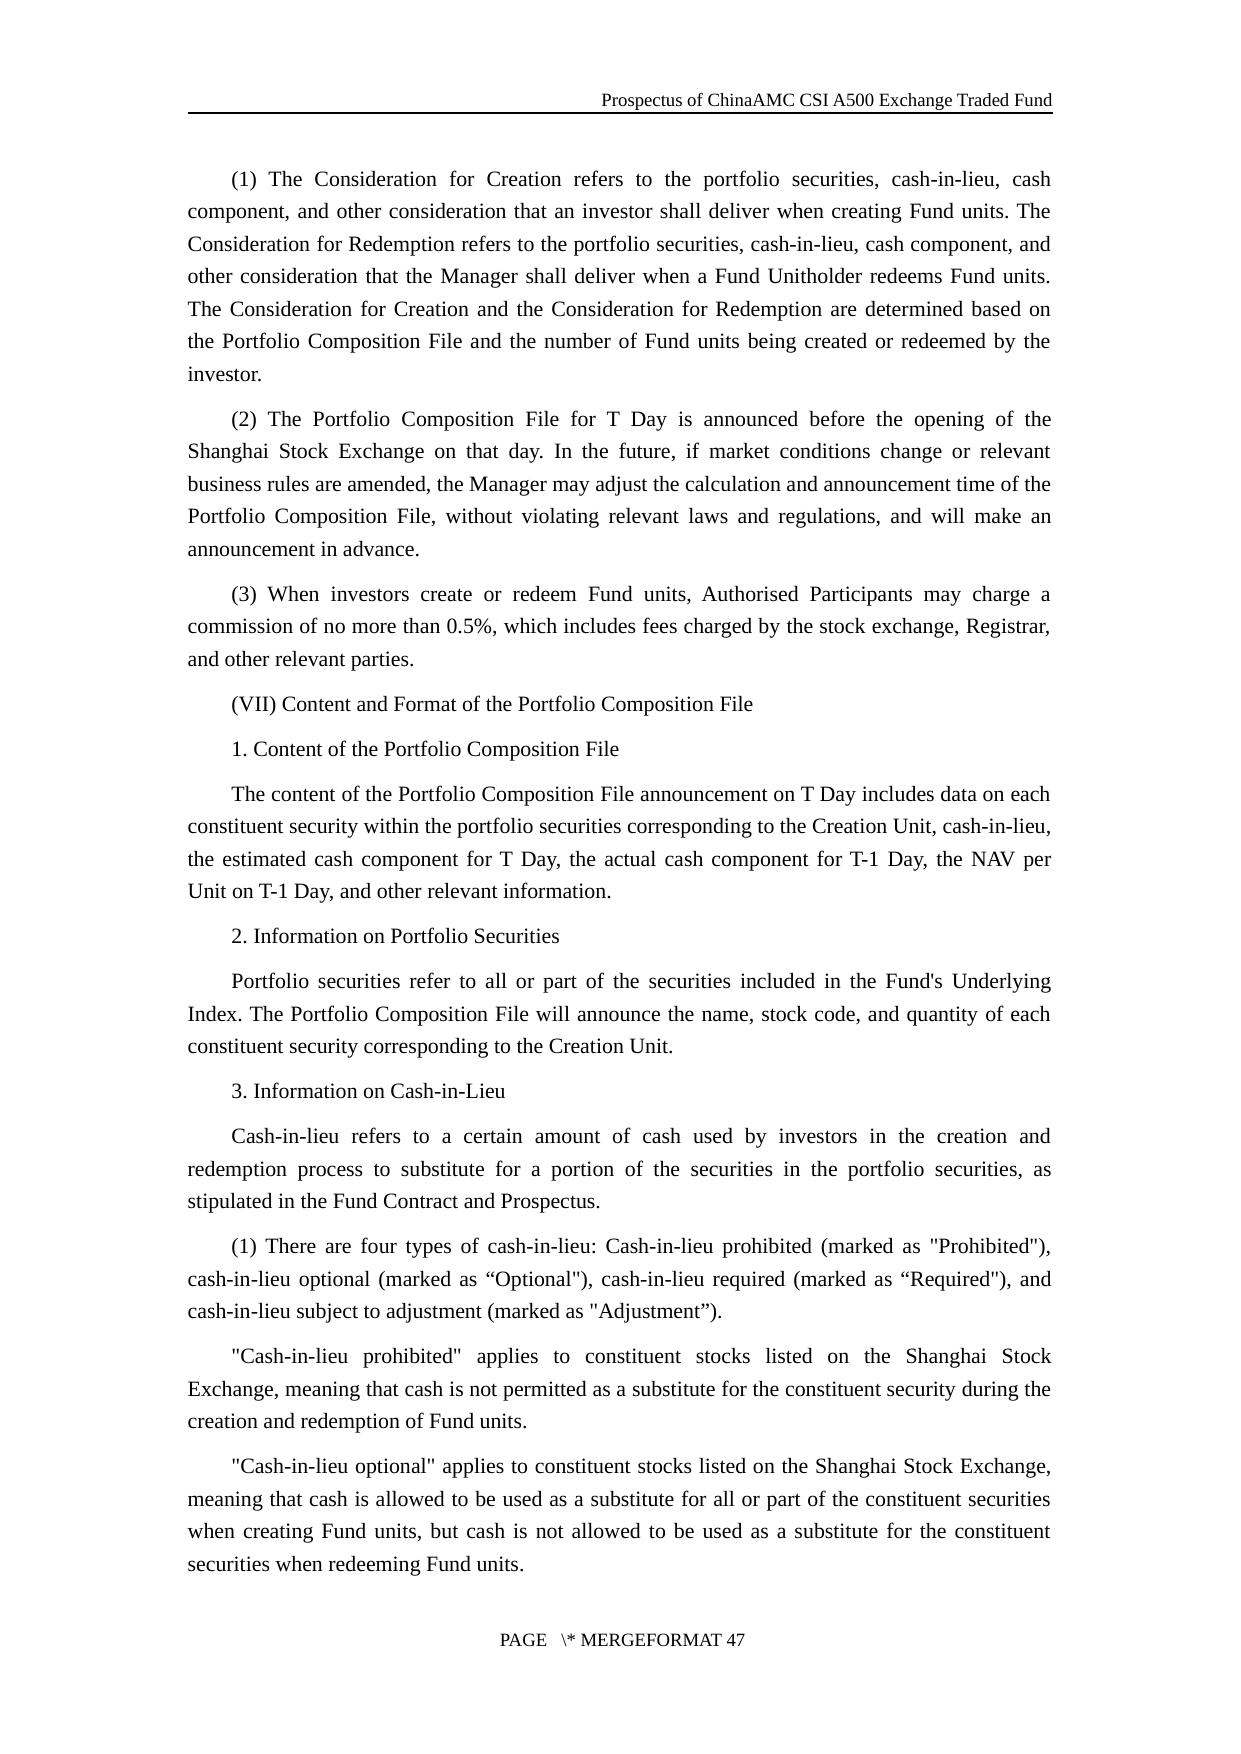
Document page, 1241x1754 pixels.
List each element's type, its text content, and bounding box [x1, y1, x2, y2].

text (3) When investors create or redeem Fund units, Authorised Participants may charge a commission of no more than 0.5%, which includes fees charged by the stock exchange, Registrar, and other relevant parties. [187, 577, 1053, 674]
text Cash-in-lieu refers to a certain amount of cash used by investors in the creation and redemption process to substitute for a portion of the securities in the portfolio securities, as stipulated in the Fund Contract and Prospectus. [187, 1119, 1053, 1217]
text (1) The Consideration for Creation refers to the portfolio securities, cash-in-lieu, cash component, and other consideration that an investor shall deliver when creating Fund units. The Consideration for Redemption refers to the portfolio securities, cash-in-lieu, cash component, and other consideration that the Manager shall deliver when a Fund Unitholder redeems Fund units. The Consideration for Creation and the Consideration for Redemption are determined based on the Portfolio Composition File and the number of Fund units being created or redeemed by the investor. [187, 162, 1053, 389]
text The content of the Portfolio Composition File announcement on T Day includes data on each constituent security within the portfolio securities corresponding to the Creation Unit, cash-in-lieu, the estimated cash component for T Day, the actual cash component for T-1 Day, the NAV per Unit on T-1 Day, and other relevant information. [187, 777, 1053, 907]
text 2. Information on Portfolio Securities [187, 919, 1053, 952]
text (1) There are four types of cash-in-lieu: Cash-in-lieu prohibited (marked as "Prohibited"), cash-in-lieu optional (marked as “Optional"), cash-in-lieu required (marked as “Required"), and cash-in-lieu subject to adjustment (marked as "Adjustment”). [187, 1229, 1053, 1327]
text 1. Content of the Portfolio Composition File [187, 732, 1053, 764]
text "Cash-in-lieu optional" applies to constituent stocks listed on the Shanghai Stock Exchange, meaning that cash is allowed to be used as a substitute for all or part of the constituent securities when creating Fund units, but cash is not allowed to be used as a substitute for the constituent securities when redeeming Fund units. [187, 1449, 1053, 1579]
text Portfolio securities refer to all or part of the securities included in the Fund's Underlying Index. The Portfolio Composition File will announce the name, stock code, and quantity of each constituent security corresponding to the Creation Unit. [187, 964, 1053, 1062]
text (2) The Portfolio Composition File for T Day is announced before the opening of the Shanghai Stock Exchange on that day. In the future, if market conditions change or relevant business rules are amended, the Manager may adjust the calculation and announcement time of the Portfolio Composition File, without violating relevant laws and regulations, and will make an announcement in advance. [187, 402, 1053, 564]
text 3. Information on Cash-in-Lieu [187, 1074, 1053, 1107]
text "Cash-in-lieu prohibited" applies to constituent stocks listed on the Shanghai Stock Exchange, meaning that cash is not permitted as a substitute for the constituent security during the creation and redemption of Fund units. [187, 1339, 1053, 1437]
text (VII) Content and Format of the Portfolio Composition File [187, 687, 1053, 719]
